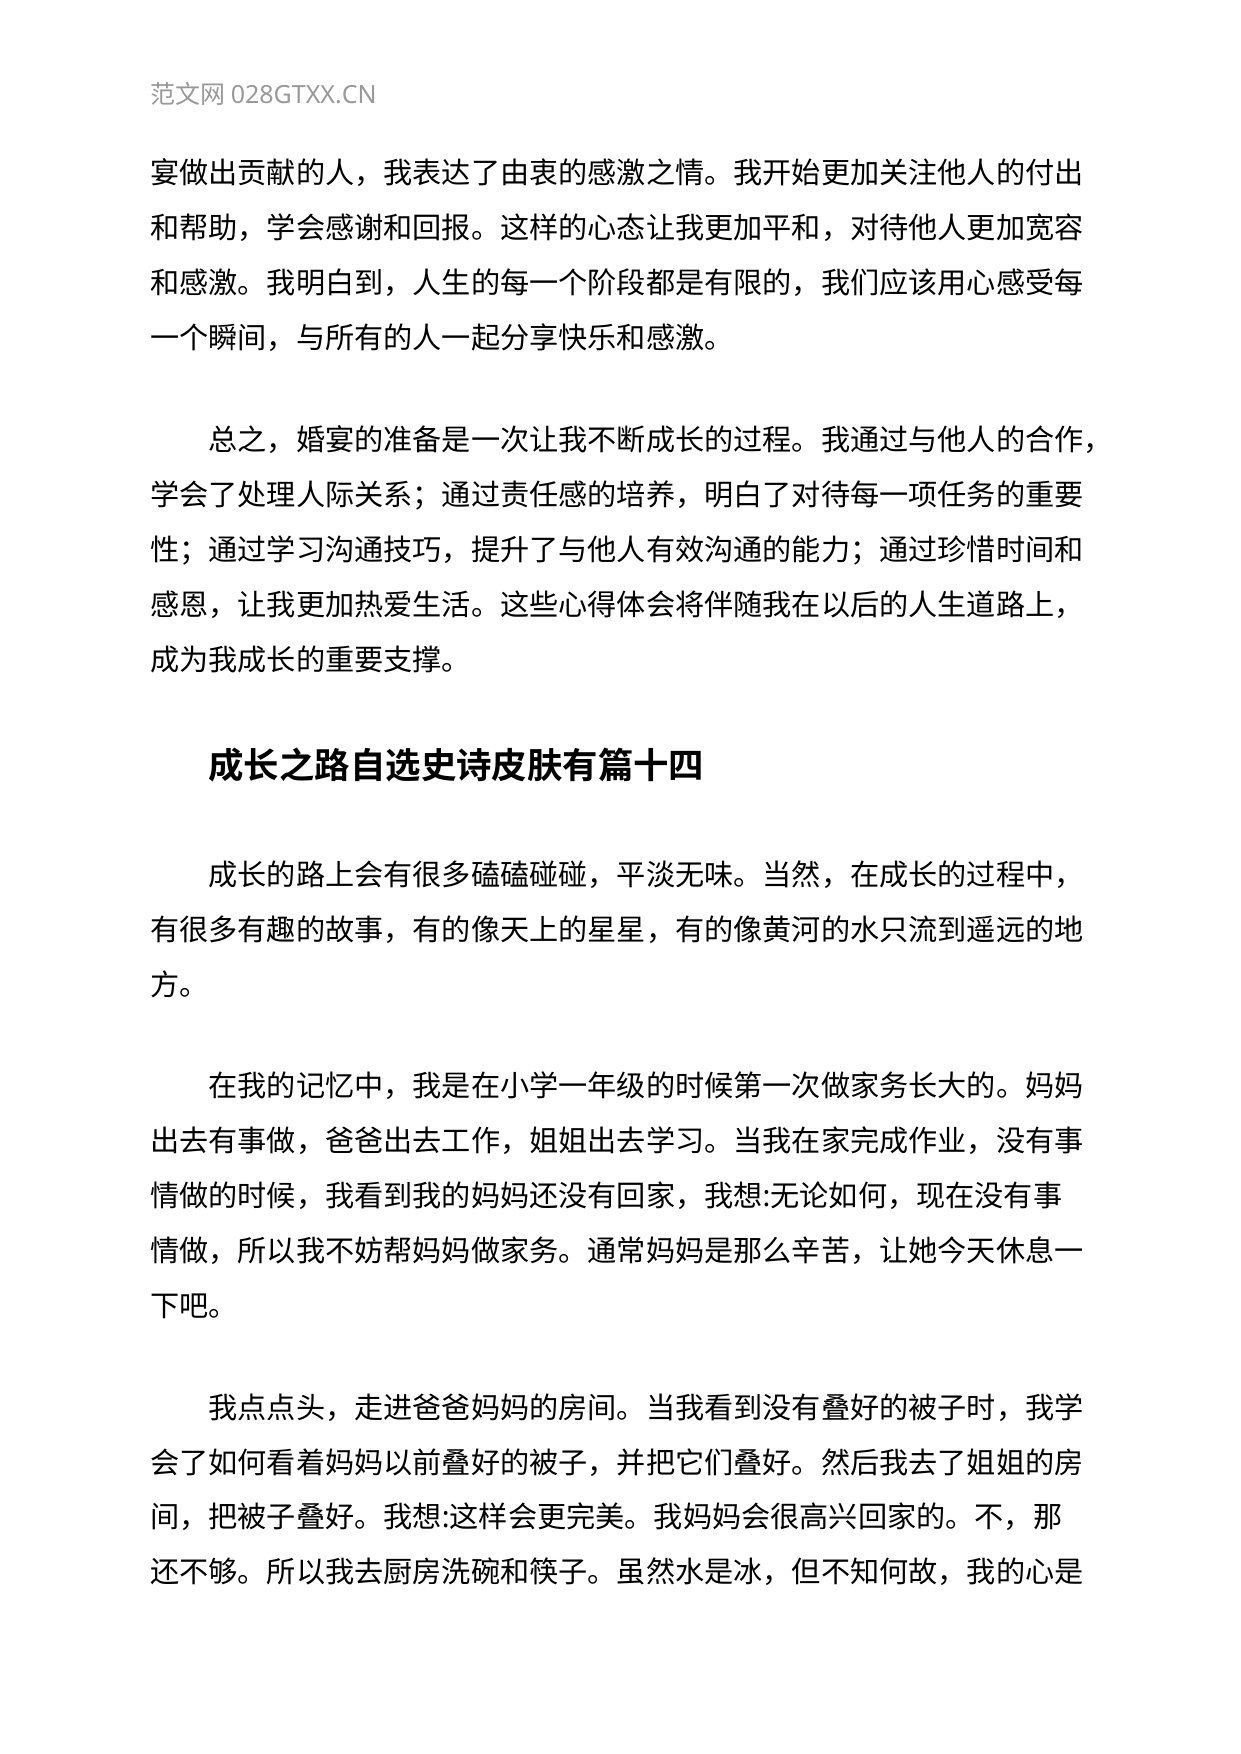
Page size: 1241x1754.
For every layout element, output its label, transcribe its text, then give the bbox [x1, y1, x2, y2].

text 成长之路自选史诗皮肤有篇十四 [150, 738, 1090, 789]
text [150, 150, 1090, 357]
text 在我的记忆中，我是在小学一年级的时候第一次做家务长大的。妈妈出去有事做，爸爸出去工作，姐姐出去学习。当我在家完成作业，没有事情做的时候，我看到我的妈妈还没有回家，我想:无论如何，现在没有事情做，所以我不妨帮妈妈做家务。通常妈妈是那么辛苦，让她今天休息一下吧。 [150, 1063, 1090, 1325]
text 成长的路上会有很多磕磕碰碰，平淡无味。当然，在成长的过程中，有很多有趣的故事，有的像天上的星星，有的像黄河的水只流到遥远的地方。 [150, 851, 1090, 1003]
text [150, 1384, 1090, 1591]
text 总之，婚宴的准备是一次让我不断成长的过程。我通过与他人的合作，学会了处理人际关系；通过责任感的培养，明白了对待每一项任务的重要性；通过学习沟通技巧，提升了与他人有效沟通的能力；通过珍惜时间和感恩，让我更加热爱生活。这些心得体会将伴随我在以后的人生道路上，成为我成长的重要支撑。 [150, 416, 1090, 678]
